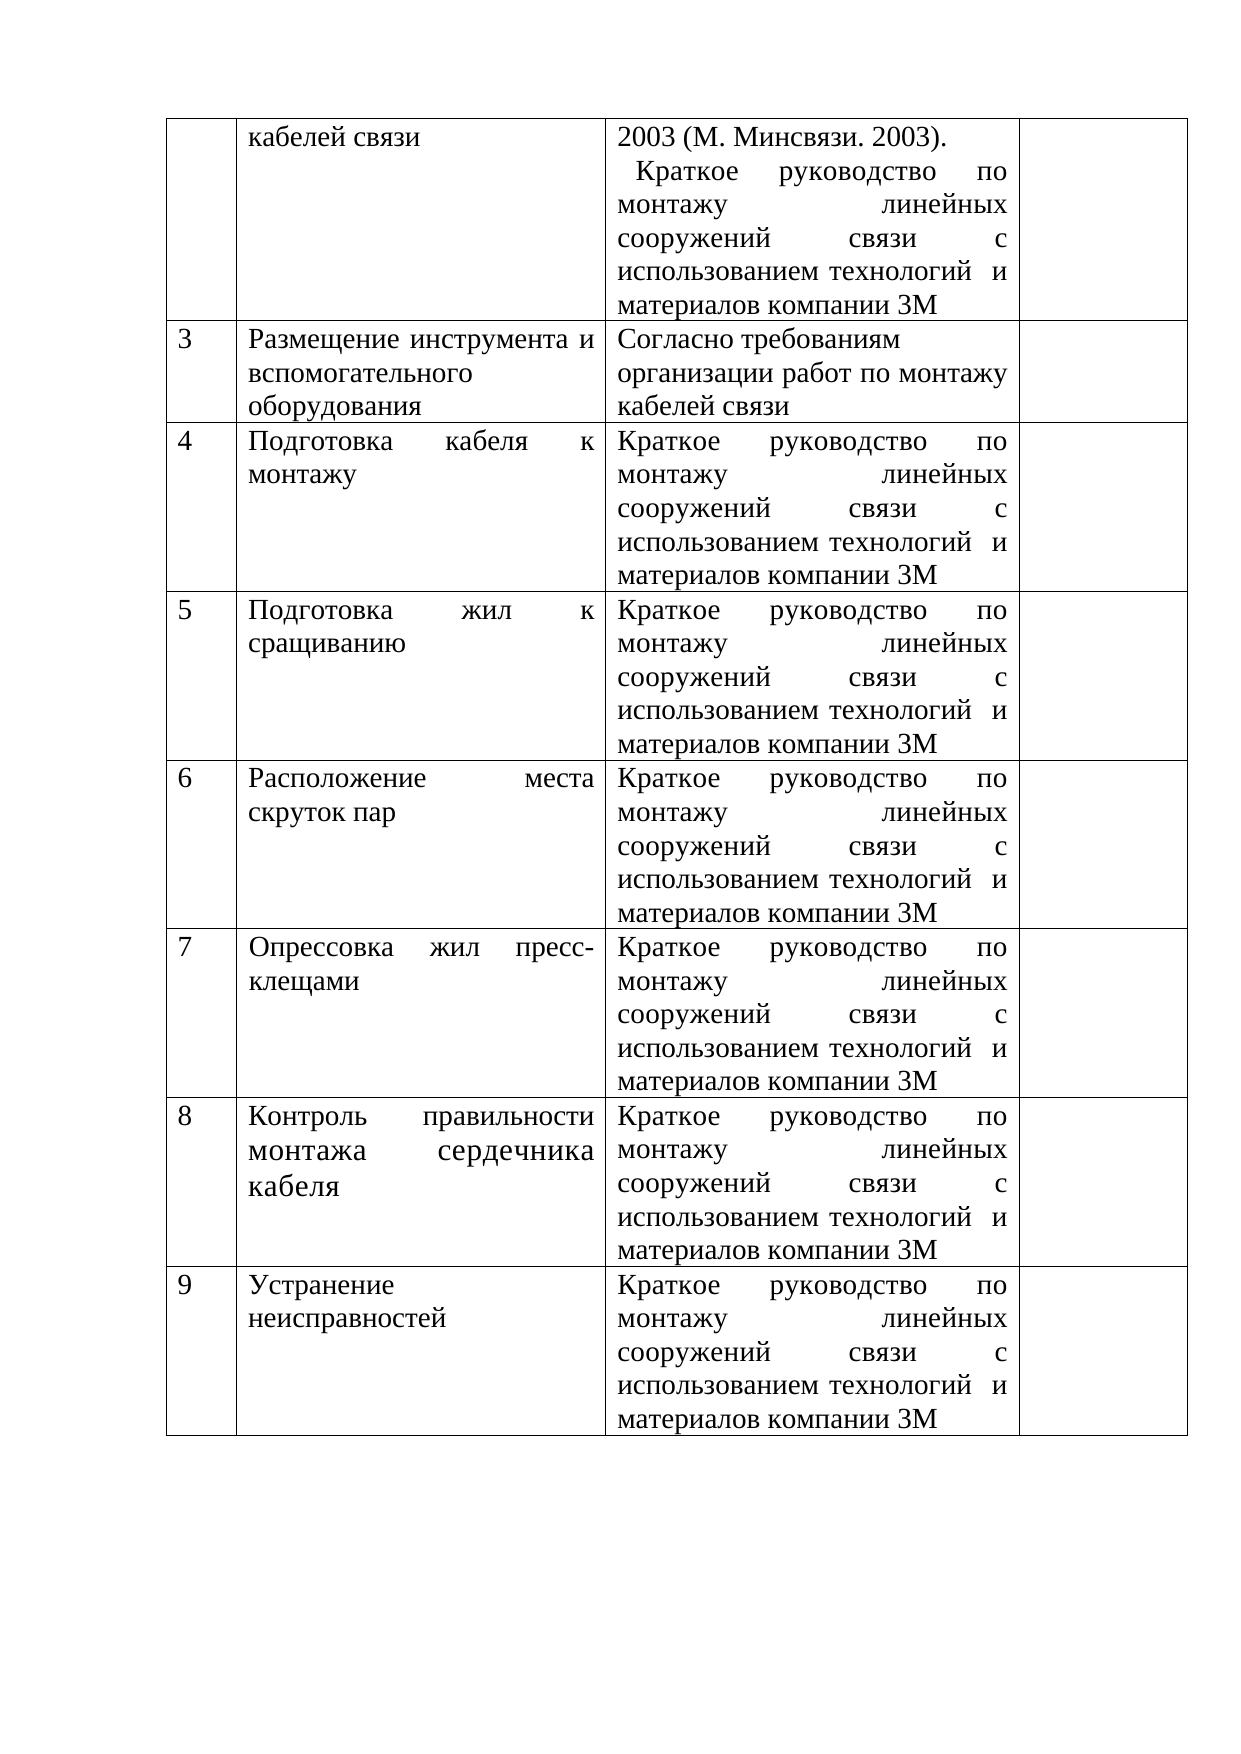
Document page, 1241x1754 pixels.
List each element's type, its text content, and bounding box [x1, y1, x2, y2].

table_cell [1020, 1267, 1187, 1434]
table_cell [606, 119, 1019, 320]
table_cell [237, 119, 605, 320]
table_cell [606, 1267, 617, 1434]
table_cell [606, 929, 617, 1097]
table_cell 9 [167, 1267, 236, 1434]
table_cell [1020, 423, 1187, 591]
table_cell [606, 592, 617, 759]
table_cell Размещение инструмента и вспомогательного оборудования [237, 321, 605, 422]
table_cell 8 [167, 1098, 236, 1266]
table_cell [1020, 1098, 1187, 1266]
table_cell 5 [167, 592, 236, 759]
table_cell Подготовка кабеля к монтажу [237, 423, 605, 591]
table_cell Расположение места скруток пар [237, 761, 605, 928]
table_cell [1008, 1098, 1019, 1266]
table_cell Согласно требованиям организации работ по монтажу кабелей связи [606, 321, 1019, 422]
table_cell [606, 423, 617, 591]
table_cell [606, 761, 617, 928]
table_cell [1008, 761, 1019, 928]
table_cell Контроль правильности монтажа сердечника кабеля [237, 1098, 605, 1266]
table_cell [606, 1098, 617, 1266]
table_cell 2 [167, 119, 236, 320]
table_cell [1020, 119, 1187, 320]
table_cell Опрессовка жил пресс-клещами [237, 929, 605, 1097]
table_cell 7 [167, 929, 236, 1097]
table_cell 4 [167, 423, 236, 591]
table_cell [1020, 321, 1187, 422]
table_cell [1020, 929, 1187, 1097]
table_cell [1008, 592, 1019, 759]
table_cell Подготовка жил к сращиванию [237, 592, 605, 759]
table_cell 3 [167, 321, 236, 422]
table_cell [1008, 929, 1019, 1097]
table_cell [1020, 592, 1187, 759]
table_cell Устранение неисправностей [237, 1267, 605, 1434]
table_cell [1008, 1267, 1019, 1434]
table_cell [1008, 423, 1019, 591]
table_cell 6 [167, 761, 236, 928]
table_cell [1020, 761, 1187, 928]
